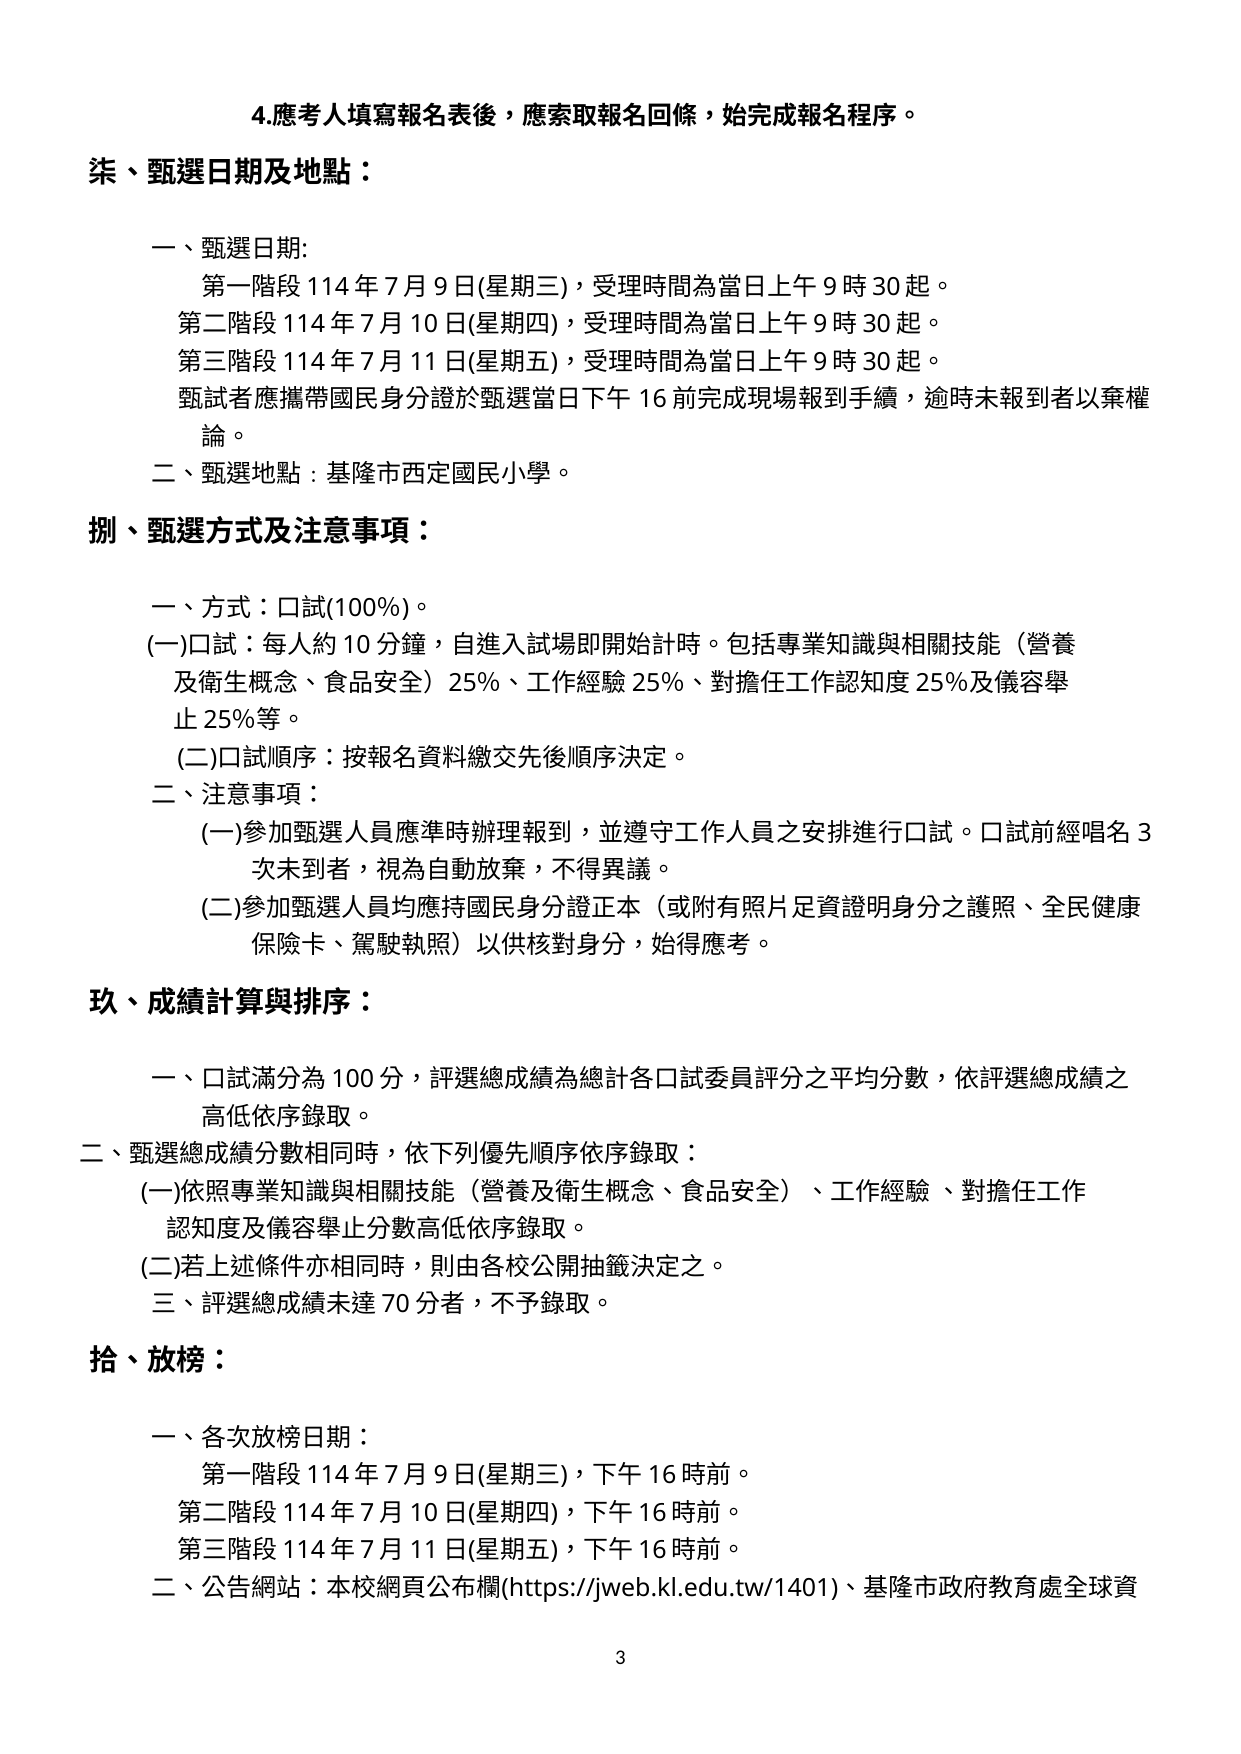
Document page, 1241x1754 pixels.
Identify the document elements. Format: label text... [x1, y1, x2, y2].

list 第一階段114年7月9日(星期三)，下午16時前。 [201, 1454, 1152, 1492]
text 第二階段114年7月10日(星期四)，下午16時前。 [151, 1492, 1152, 1529]
text 二、甄選地點﹕基隆市西定國民小學。 [151, 453, 1152, 491]
text 二、注意事項： [151, 774, 1152, 812]
text 一、甄選日期: [151, 228, 1152, 266]
text 一、各次放榜日期： [151, 1417, 1152, 1454]
text 拾、放榜： [89, 1321, 1152, 1396]
text (一)口試：每人約10分鐘，自進入試場即開始計時。包括專業知識與相關技能（營養 [89, 624, 1152, 662]
text (二)若上述條件亦相同時，則由各校公開抽籤決定之。 [89, 1246, 1152, 1283]
text (一)依照專業知識與相關技能（營養及衛生概念、食品安全）、工作經驗 、對擔任工作 [89, 1171, 1152, 1208]
text 捌、甄選方式及注意事項： [89, 491, 1152, 566]
text 玖、成績計算與排序： [89, 962, 1152, 1037]
text 甄試者應攜帶國民身分證於甄選當日下午16前完成現場報到手續，逾時未報到者以棄權論。 [151, 378, 1152, 453]
text 二、甄選總成績分數相同時，依下列優先順序依序錄取： [1, 1133, 1152, 1171]
text 一、方式：口試(100％)。 [151, 587, 1152, 624]
text 止25％等。 [89, 699, 1152, 737]
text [151, 1567, 1152, 1604]
text 三、評選總成績未達70分者，不予錄取。 [151, 1283, 1152, 1321]
text (一)參加甄選人員應準時辦理報到，並遵守工作人員之安排進行口試。口試前經唱名3次未到者，視為自動放棄，不得異議。 [201, 812, 1152, 887]
text 一、口試滿分為100分，評選總成績為總計各口試委員評分之平均分數，依評選總成績之高低依序錄取。 [151, 1058, 1152, 1133]
text 認知度及儀容舉止分數高低依序錄取。 [89, 1208, 1152, 1246]
text 及衛生概念、食品安全）25％、工作經驗25％、對擔任工作認知度25％及儀容舉 [89, 662, 1152, 699]
text 第三階段114年7月11日(星期五)，受理時間為當日上午9時30起。 [151, 341, 1152, 378]
text 4.應考人填寫報名表後，應索取報名回條，始完成報名程序。 [251, 94, 1152, 132]
text 第二階段114年7月10日(星期四)，受理時間為當日上午9時30起。 [151, 303, 1152, 341]
text (二)參加甄選人員均應持國民身分證正本（或附有照片足資證明身分之護照、全民健康保險卡、駕駛執照）以供核對身分，始得應考。 [201, 887, 1152, 962]
text (二)口試順序：按報名資料繳交先後順序決定。 [151, 737, 1152, 774]
list 第一階段114年7月9日(星期三)，受理時間為當日上午9時30起。 [201, 266, 1152, 303]
text 第三階段114年7月11日(星期五)，下午16時前。 [151, 1529, 1152, 1567]
text 柒、甄選日期及地點： [89, 132, 1152, 207]
